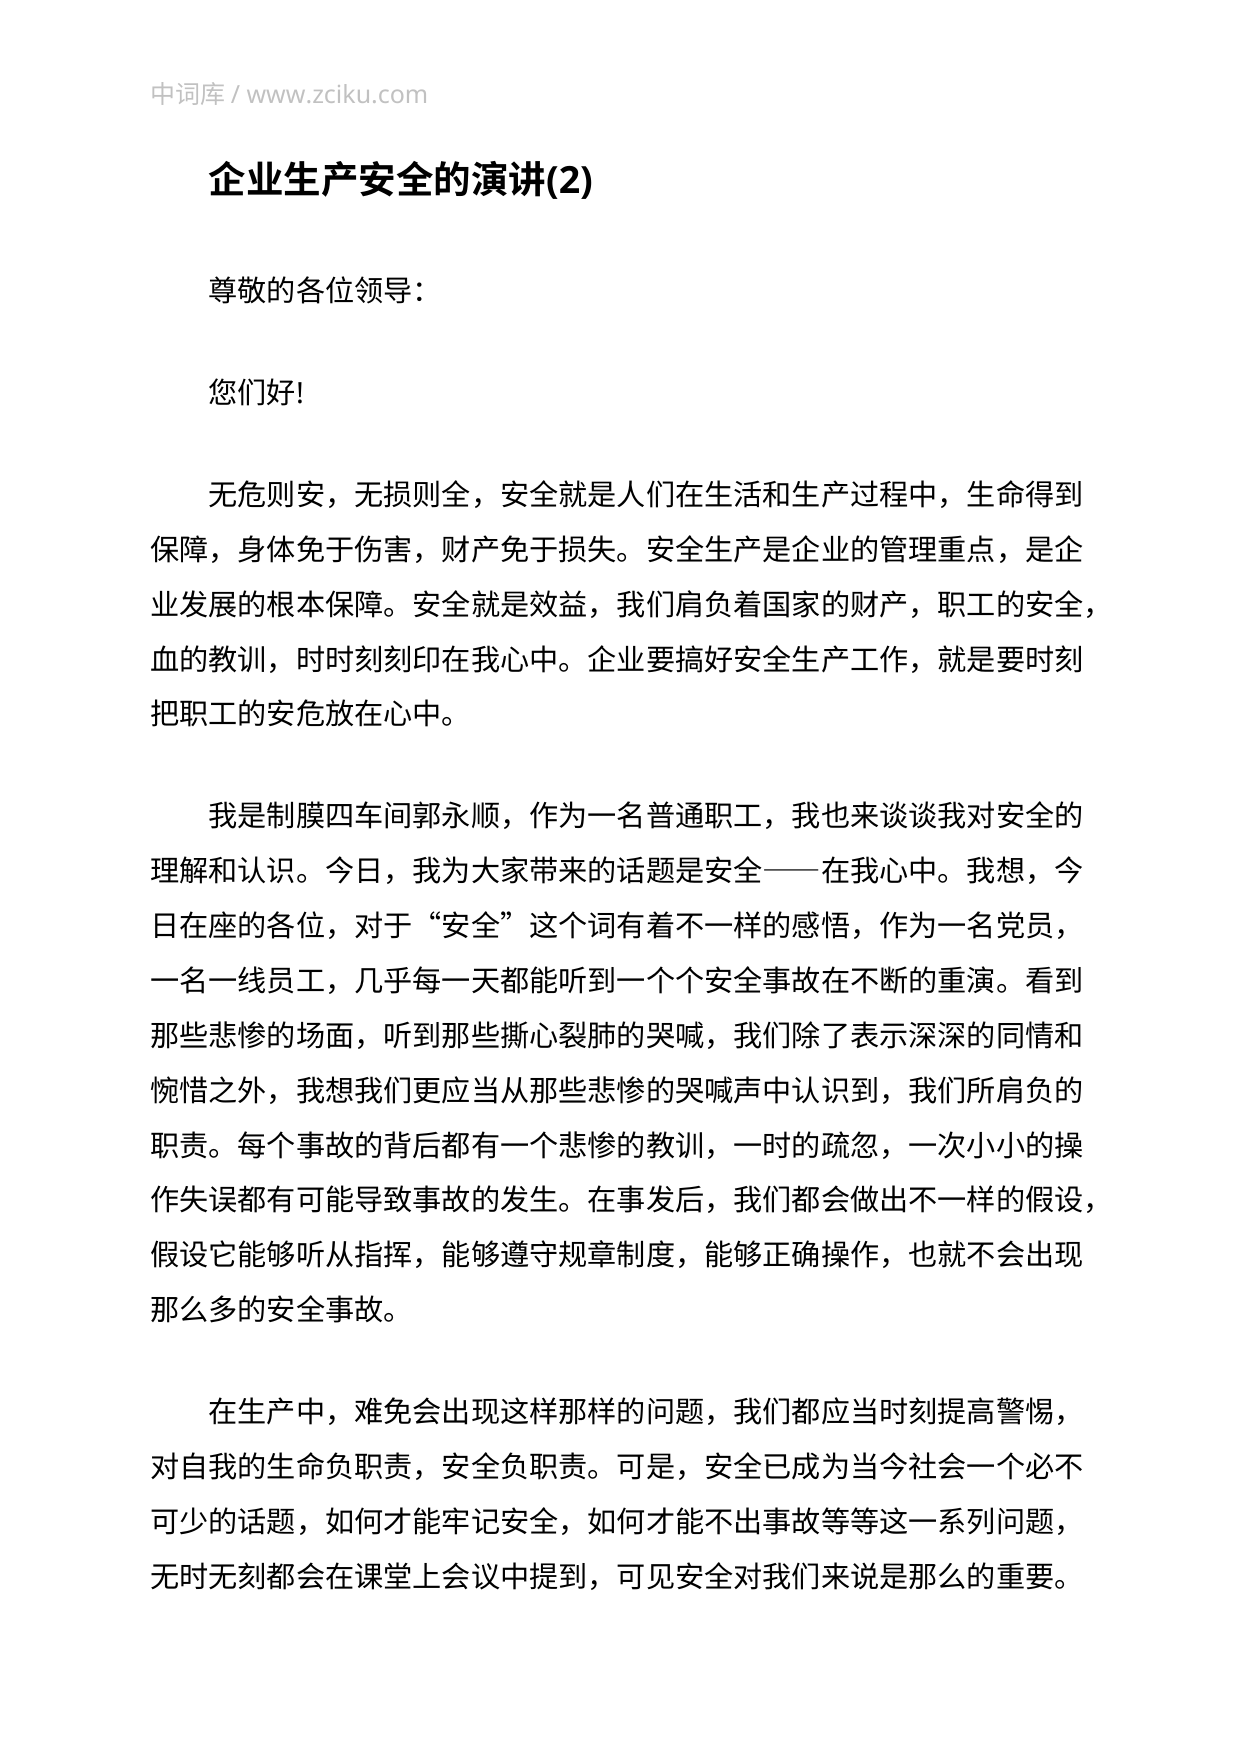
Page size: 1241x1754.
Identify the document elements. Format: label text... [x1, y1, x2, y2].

text 尊敬的各位领导： [150, 268, 1090, 310]
text 无危则安，无损则全，安全就是人们在生活和生产过程中，生命得到保障，身体免于伤害，财产免于损失。安全生产是企业的管理重点，是企业发展的根本保障。安全就是效益，我们肩负着国家的财产，职工的安全，血的教训，时时刻刻印在我心中。企业要搞好安全生产工作，就是要时刻把职工的安危放在心中。 [150, 471, 1090, 733]
text 我是制膜四车间郭永顺，作为一名普通职工，我也来谈谈我对安全的理解和认识。今日，我为大家带来的话题是安全——在我心中。我想，今日在座的各位，对于“安全”这个词有着不一样的感悟，作为一名党员，一名一线员工，几乎每一天都能听到一个个安全事故在不断的重演。看到那些悲惨的场面，听到那些撕心裂肺的哭喊，我们除了表示深深的同情和惋惜之外，我想我们更应当从那些悲惨的哭喊声中认识到，我们所肩负的职责。每个事故的背后都有一个悲惨的教训，一时的疏忽，一次小小的操作失误都有可能导致事故的发生。在事发后，我们都会做出不一样的假设，假设它能够听从指挥，能够遵守规章制度，能够正确操作，也就不会出现那么多的安全事故。 [150, 793, 1090, 1329]
text 您们好! [150, 369, 1090, 412]
text 企业生产安全的演讲(2) [150, 150, 1090, 204]
text 在生产中，难免会出现这样那样的问题，我们都应当时刻提高警惕，对自我的生命负职责，安全负职责。可是，安全已成为当今社会一个必不可少的话题，如何才能牢记安全，如何才能不出事故等等这一系列问题，无时无刻都会在课堂上会议中提到，可见安全对我们来说是那么的重要。 [150, 1388, 1090, 1596]
